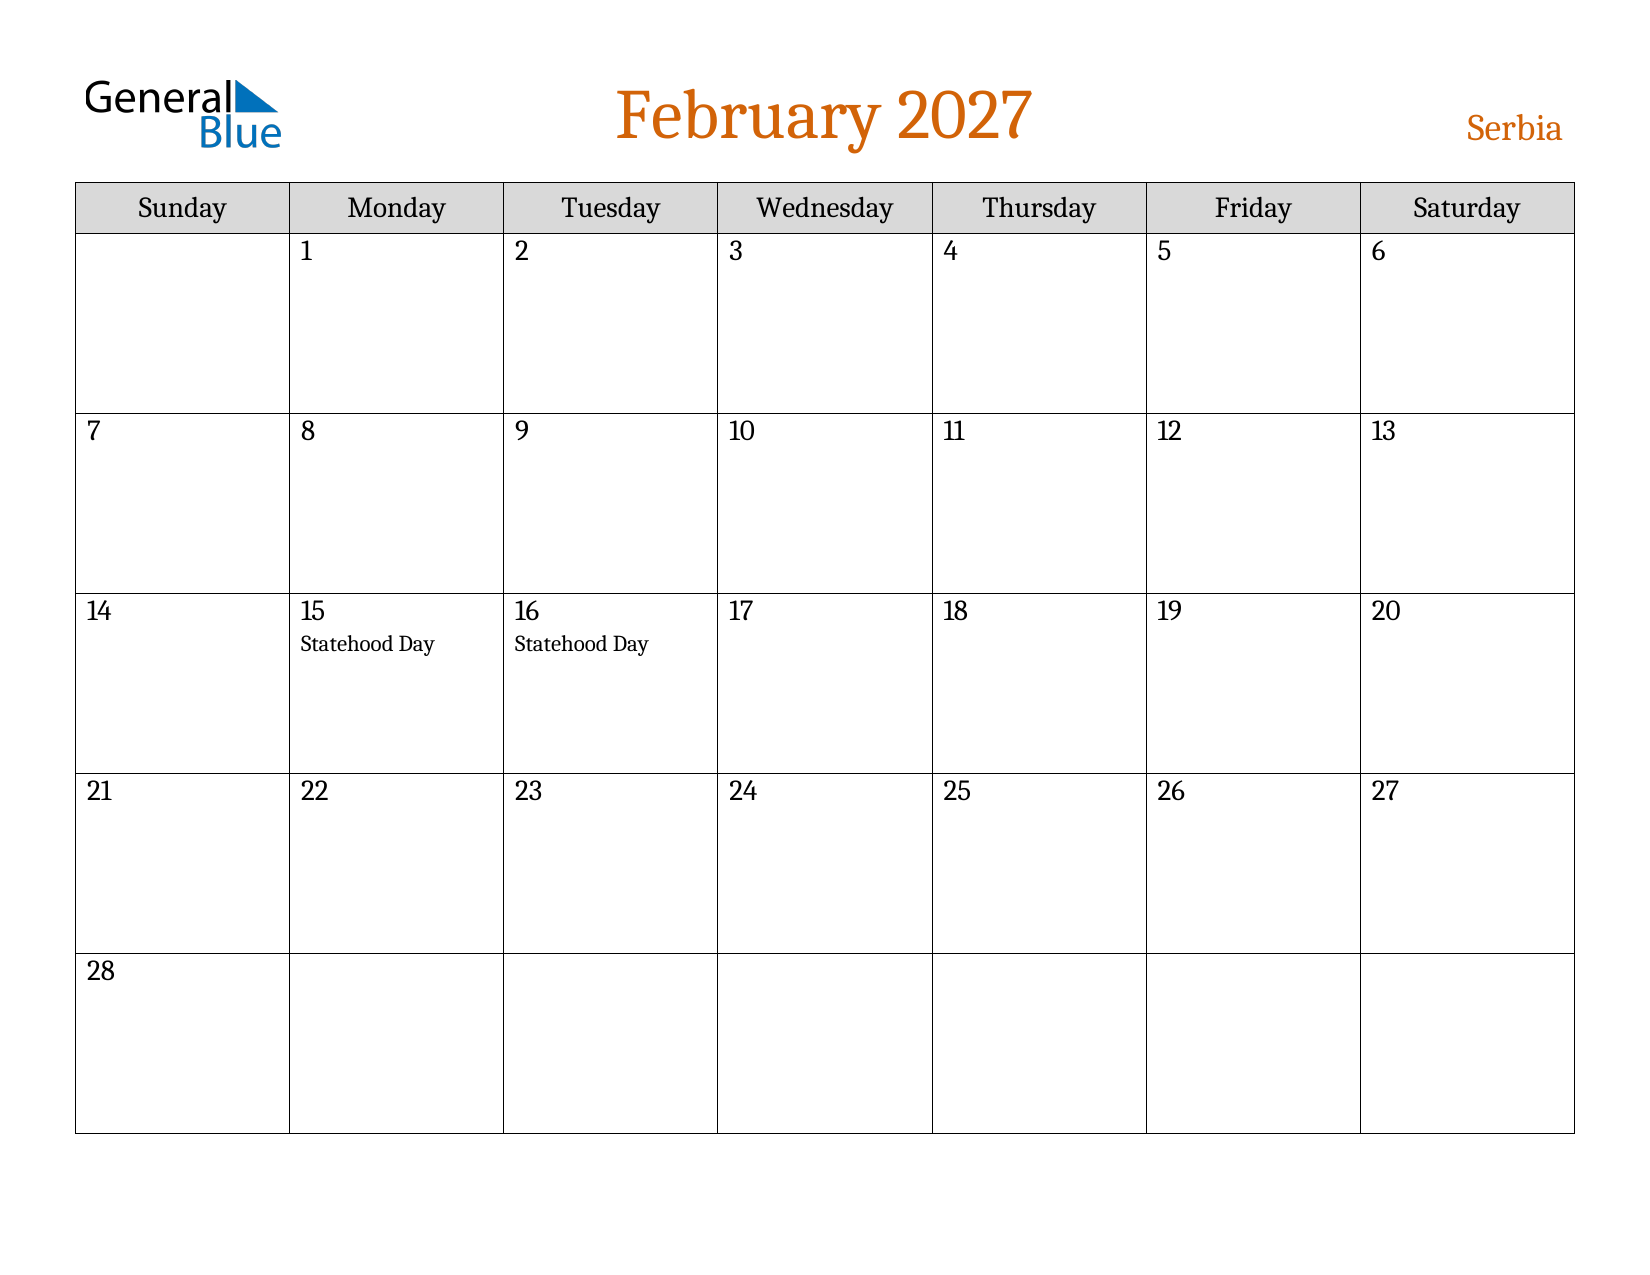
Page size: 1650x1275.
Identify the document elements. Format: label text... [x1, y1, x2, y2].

table_cell [1147, 270, 1360, 413]
table_header [76, 75, 503, 182]
table_cell 13 [1361, 414, 1574, 450]
table_cell [504, 450, 717, 593]
table_cell [1361, 450, 1574, 593]
table_cell [718, 954, 932, 990]
table_cell [718, 450, 932, 593]
table_cell 3 [718, 234, 932, 270]
table_cell [933, 954, 1146, 990]
table_cell 24 [718, 774, 932, 810]
table_cell Tuesday [504, 183, 717, 233]
table_cell [76, 630, 289, 773]
table_cell [504, 954, 717, 990]
table_cell [290, 810, 503, 953]
table_header February 2027 [504, 75, 1146, 182]
table_cell 2 [504, 234, 717, 270]
table_cell Monday [290, 183, 503, 233]
table_cell 9 [504, 414, 717, 450]
table_cell [1361, 630, 1574, 773]
table_cell [718, 270, 932, 413]
table_cell [718, 810, 932, 953]
table_cell Friday [1147, 183, 1360, 233]
table_cell 12 [1147, 414, 1360, 450]
table_cell 8 [290, 414, 503, 450]
table_cell [1361, 954, 1574, 990]
table_cell [504, 810, 717, 953]
table_cell [76, 810, 289, 953]
table_cell [1147, 630, 1360, 773]
table_cell 26 [1147, 774, 1360, 810]
table_cell [1147, 990, 1360, 1133]
table_cell [1361, 810, 1574, 953]
table_cell 28 [76, 954, 289, 990]
table_cell 16 [504, 594, 717, 630]
table_cell Statehood Day [504, 630, 717, 773]
table_cell [1147, 810, 1360, 953]
table_cell 14 [76, 594, 289, 630]
table_cell [76, 450, 289, 593]
table_cell Sunday [76, 183, 289, 233]
table_cell [933, 630, 1146, 773]
table_cell 23 [504, 774, 717, 810]
table_cell [933, 990, 1146, 1133]
table_cell [1147, 954, 1360, 990]
table_cell [718, 990, 932, 1133]
table_cell [290, 450, 503, 593]
table_cell Thursday [933, 183, 1146, 233]
table_cell [290, 990, 503, 1133]
table_cell 19 [1147, 594, 1360, 630]
table_cell 15 [290, 594, 503, 630]
table_cell 18 [933, 594, 1146, 630]
table_cell 6 [1361, 234, 1574, 270]
table_cell 27 [1361, 774, 1574, 810]
table_cell [1147, 450, 1360, 593]
table_cell [1361, 990, 1574, 1133]
table_cell [718, 630, 932, 773]
picture [86, 80, 281, 148]
table_header Serbia [1146, 75, 1574, 182]
table_cell 20 [1361, 594, 1574, 630]
table_cell [1361, 270, 1574, 413]
table_cell [290, 270, 503, 413]
table_cell [504, 990, 717, 1133]
table_cell 7 [76, 414, 289, 450]
table_cell Statehood Day [290, 630, 503, 773]
table_cell 10 [718, 414, 932, 450]
table_cell [504, 270, 717, 413]
table_cell 21 [76, 774, 289, 810]
table_cell [933, 810, 1146, 953]
table_cell 25 [933, 774, 1146, 810]
table_cell 1 [290, 234, 503, 270]
table_cell [290, 954, 503, 990]
table_cell Wednesday [718, 183, 932, 233]
table_cell [933, 270, 1146, 413]
table_cell 5 [1147, 234, 1360, 270]
table_cell 22 [290, 774, 503, 810]
table_cell 17 [718, 594, 932, 630]
table_cell [76, 270, 289, 413]
table_cell Saturday [1361, 183, 1574, 233]
table_cell [933, 450, 1146, 593]
table_cell 4 [933, 234, 1146, 270]
table_cell [76, 990, 289, 1133]
table_cell 11 [933, 414, 1146, 450]
table_cell [76, 234, 289, 270]
